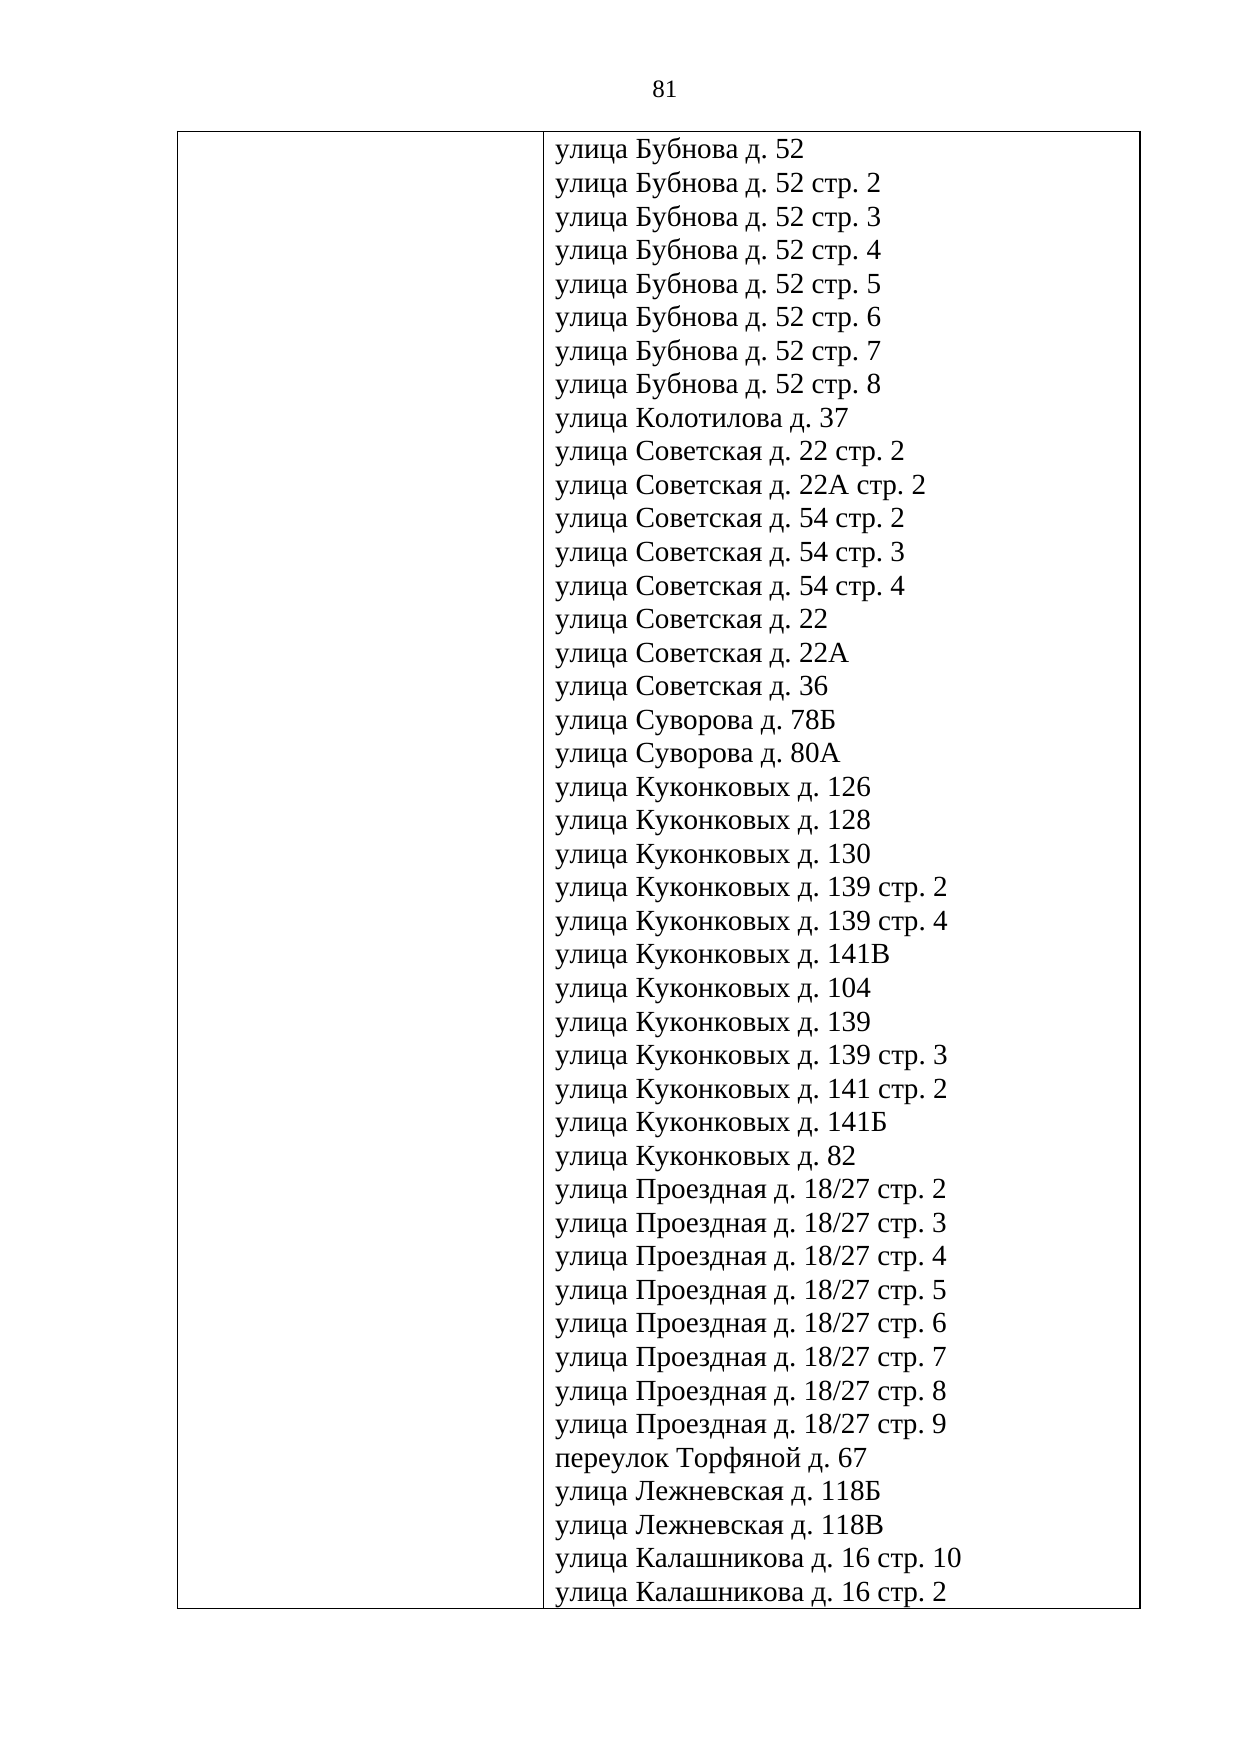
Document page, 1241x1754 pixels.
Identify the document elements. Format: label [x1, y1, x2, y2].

table_cell [178, 132, 543, 1607]
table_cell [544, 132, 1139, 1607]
